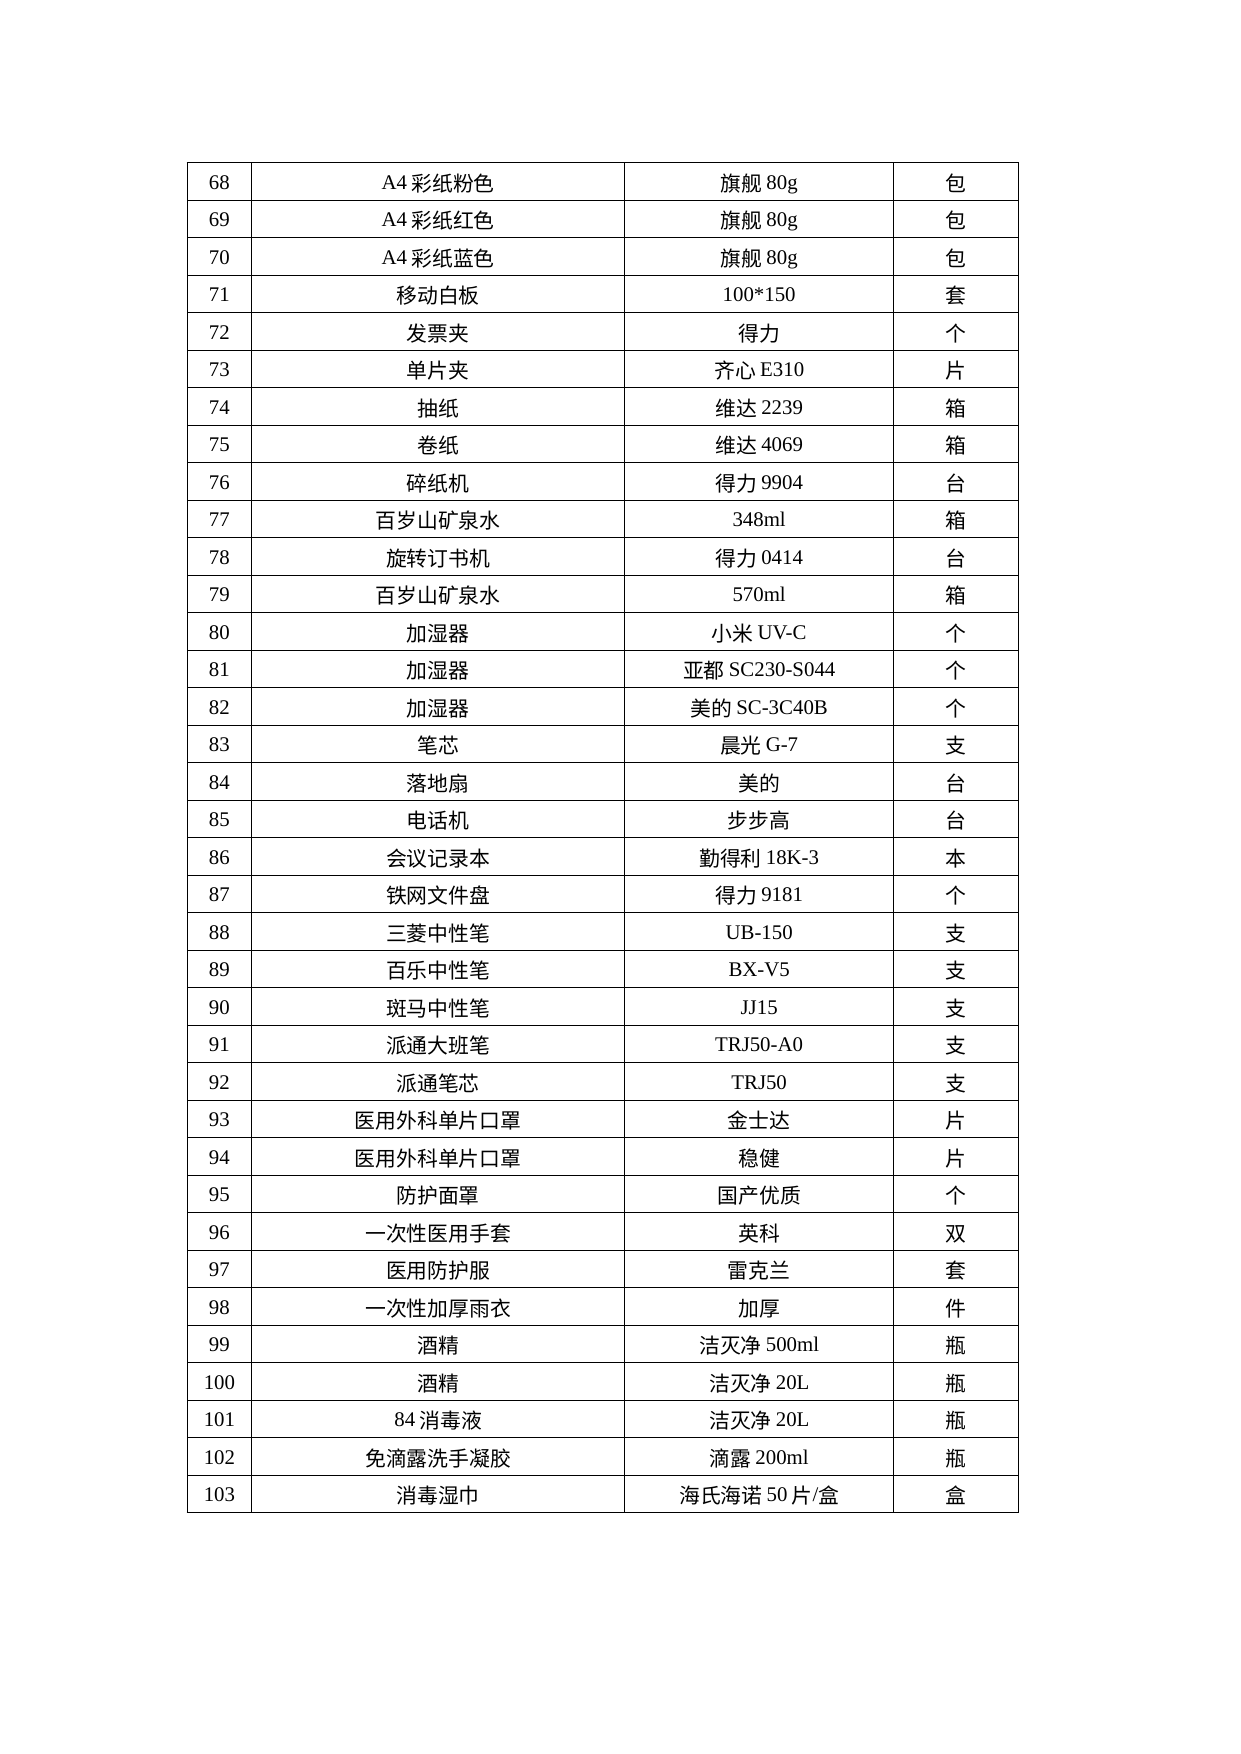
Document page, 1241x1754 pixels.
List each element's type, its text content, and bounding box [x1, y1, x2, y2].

table_cell 个 [894, 688, 1018, 724]
table_cell 97 [188, 1251, 251, 1287]
table_cell 套 [894, 276, 1018, 312]
table_cell 消毒湿巾 [252, 1476, 624, 1512]
table_cell 酒精 [252, 1363, 624, 1399]
table_cell 个 [894, 876, 1018, 912]
table_cell 医用防护服 [252, 1251, 624, 1287]
table_cell 派通笔芯 [252, 1063, 624, 1099]
table_cell 步步高 [625, 801, 893, 837]
table_cell 箱 [894, 388, 1018, 424]
table_cell 旋转订书机 [252, 538, 624, 574]
table_cell 74 [188, 388, 251, 424]
table_cell 台 [894, 463, 1018, 499]
table_cell 片 [894, 1101, 1018, 1137]
table_cell 盒 [894, 1476, 1018, 1512]
table_cell 单片夹 [252, 351, 624, 387]
table_cell 百岁山矿泉水 [252, 501, 624, 537]
table_cell 医用外科单片口罩 [252, 1101, 624, 1137]
table_cell 102 [188, 1438, 251, 1474]
table_cell 支 [894, 913, 1018, 949]
table_cell 台 [894, 538, 1018, 574]
table_cell UB-150 [625, 913, 893, 949]
table_cell 亚都SC230-S044 [625, 651, 893, 687]
table_cell 洁灭净500ml [625, 1326, 893, 1362]
table_cell 台 [894, 763, 1018, 799]
table_cell 片 [894, 351, 1018, 387]
table_cell 旗舰80g [625, 238, 893, 274]
table_cell 派通大班笔 [252, 1026, 624, 1062]
table_cell 72 [188, 313, 251, 349]
table_cell 瓶 [894, 1438, 1018, 1474]
table_cell 落地扇 [252, 763, 624, 799]
table_cell JJ15 [625, 988, 893, 1024]
table_cell 移动白板 [252, 276, 624, 312]
table_cell A4彩纸红色 [252, 201, 624, 237]
table_cell 加湿器 [252, 651, 624, 687]
table_cell 斑马中性笔 [252, 988, 624, 1024]
table_cell 电话机 [252, 801, 624, 837]
table_cell 92 [188, 1063, 251, 1099]
table_cell 加厚 [625, 1288, 893, 1324]
table_cell 晨光G-7 [625, 726, 893, 762]
table_cell 78 [188, 538, 251, 574]
table_cell 103 [188, 1476, 251, 1512]
table_cell 73 [188, 351, 251, 387]
table_cell 86 [188, 838, 251, 874]
table_cell 93 [188, 1101, 251, 1137]
table_cell 美的SC-3C40B [625, 688, 893, 724]
table_cell 得力 [625, 313, 893, 349]
table_cell 75 [188, 426, 251, 462]
table_cell 会议记录本 [252, 838, 624, 874]
table_cell 84 [188, 763, 251, 799]
table_cell 卷纸 [252, 426, 624, 462]
table_cell 91 [188, 1026, 251, 1062]
table_cell 百岁山矿泉水 [252, 576, 624, 612]
table_cell 医用外科单片口罩 [252, 1138, 624, 1174]
table_cell 69 [188, 201, 251, 237]
table_cell 滴露200ml [625, 1438, 893, 1474]
table_cell 一次性医用手套 [252, 1213, 624, 1249]
table_cell 百乐中性笔 [252, 951, 624, 987]
table_cell 83 [188, 726, 251, 762]
table_cell A4彩纸粉色 [252, 163, 624, 199]
table_cell 洁灭净20L [625, 1363, 893, 1399]
table_cell 98 [188, 1288, 251, 1324]
table_cell 348ml [625, 501, 893, 537]
table_cell 84消毒液 [252, 1401, 624, 1437]
table_cell 得力0414 [625, 538, 893, 574]
table_cell 87 [188, 876, 251, 912]
table_cell 本 [894, 838, 1018, 874]
table_cell 台 [894, 801, 1018, 837]
table_cell 瓶 [894, 1401, 1018, 1437]
table_cell 三菱中性笔 [252, 913, 624, 949]
table_cell 旗舰80g [625, 201, 893, 237]
table_cell 90 [188, 988, 251, 1024]
table_cell 得力9904 [625, 463, 893, 499]
table_cell 100 [188, 1363, 251, 1399]
table_cell 海氏海诺50片/盒 [625, 1476, 893, 1512]
table_cell 酒精 [252, 1326, 624, 1362]
table_cell 85 [188, 801, 251, 837]
table_cell 个 [894, 1176, 1018, 1212]
table_cell 个 [894, 313, 1018, 349]
table_cell 88 [188, 913, 251, 949]
table_cell 件 [894, 1288, 1018, 1324]
table_cell 美的 [625, 763, 893, 799]
table_cell 国产优质 [625, 1176, 893, 1212]
table_cell 防护面罩 [252, 1176, 624, 1212]
table_cell 加湿器 [252, 688, 624, 724]
table_cell 101 [188, 1401, 251, 1437]
table_cell 99 [188, 1326, 251, 1362]
table_cell 80 [188, 613, 251, 649]
table_cell 雷克兰 [625, 1251, 893, 1287]
table_cell 77 [188, 501, 251, 537]
table_cell 68 [188, 163, 251, 199]
table_cell 旗舰80g [625, 163, 893, 199]
table_cell 个 [894, 613, 1018, 649]
table_cell 包 [894, 201, 1018, 237]
table_cell 英科 [625, 1213, 893, 1249]
table_cell TRJ50 [625, 1063, 893, 1099]
table_cell 箱 [894, 501, 1018, 537]
table_cell 加湿器 [252, 613, 624, 649]
table_cell 维达4069 [625, 426, 893, 462]
table_cell 81 [188, 651, 251, 687]
table_cell 铁网文件盘 [252, 876, 624, 912]
table_cell 洁灭净20L [625, 1401, 893, 1437]
table_cell 76 [188, 463, 251, 499]
table_cell 套 [894, 1251, 1018, 1287]
table_cell 维达2239 [625, 388, 893, 424]
table_cell 94 [188, 1138, 251, 1174]
table_cell 箱 [894, 426, 1018, 462]
table_cell 瓶 [894, 1363, 1018, 1399]
table_cell 100*150 [625, 276, 893, 312]
table_cell 支 [894, 726, 1018, 762]
table_cell 支 [894, 1063, 1018, 1099]
table_cell 金士达 [625, 1101, 893, 1137]
table_cell 79 [188, 576, 251, 612]
table_cell 包 [894, 238, 1018, 274]
table_cell 个 [894, 651, 1018, 687]
table_cell 82 [188, 688, 251, 724]
table_cell 箱 [894, 576, 1018, 612]
table_cell 70 [188, 238, 251, 274]
table_cell 570ml [625, 576, 893, 612]
table_cell 勤得利18K-3 [625, 838, 893, 874]
table_cell 瓶 [894, 1326, 1018, 1362]
table_cell 96 [188, 1213, 251, 1249]
table_cell 抽纸 [252, 388, 624, 424]
table_cell 碎纸机 [252, 463, 624, 499]
table_cell BX-V5 [625, 951, 893, 987]
table_cell 齐心E310 [625, 351, 893, 387]
table_cell 89 [188, 951, 251, 987]
table_cell 支 [894, 1026, 1018, 1062]
table_cell 支 [894, 951, 1018, 987]
table_cell 得力9181 [625, 876, 893, 912]
table_cell 稳健 [625, 1138, 893, 1174]
table_cell 71 [188, 276, 251, 312]
table_cell 笔芯 [252, 726, 624, 762]
table_cell 一次性加厚雨衣 [252, 1288, 624, 1324]
table_cell 支 [894, 988, 1018, 1024]
table_cell 小米UV-C [625, 613, 893, 649]
table_cell 95 [188, 1176, 251, 1212]
table_cell 免滴露洗手凝胶 [252, 1438, 624, 1474]
table_cell TRJ50-A0 [625, 1026, 893, 1062]
table_cell 发票夹 [252, 313, 624, 349]
table_cell 双 [894, 1213, 1018, 1249]
table_cell 片 [894, 1138, 1018, 1174]
table_cell 包 [894, 163, 1018, 199]
table_cell A4彩纸蓝色 [252, 238, 624, 274]
